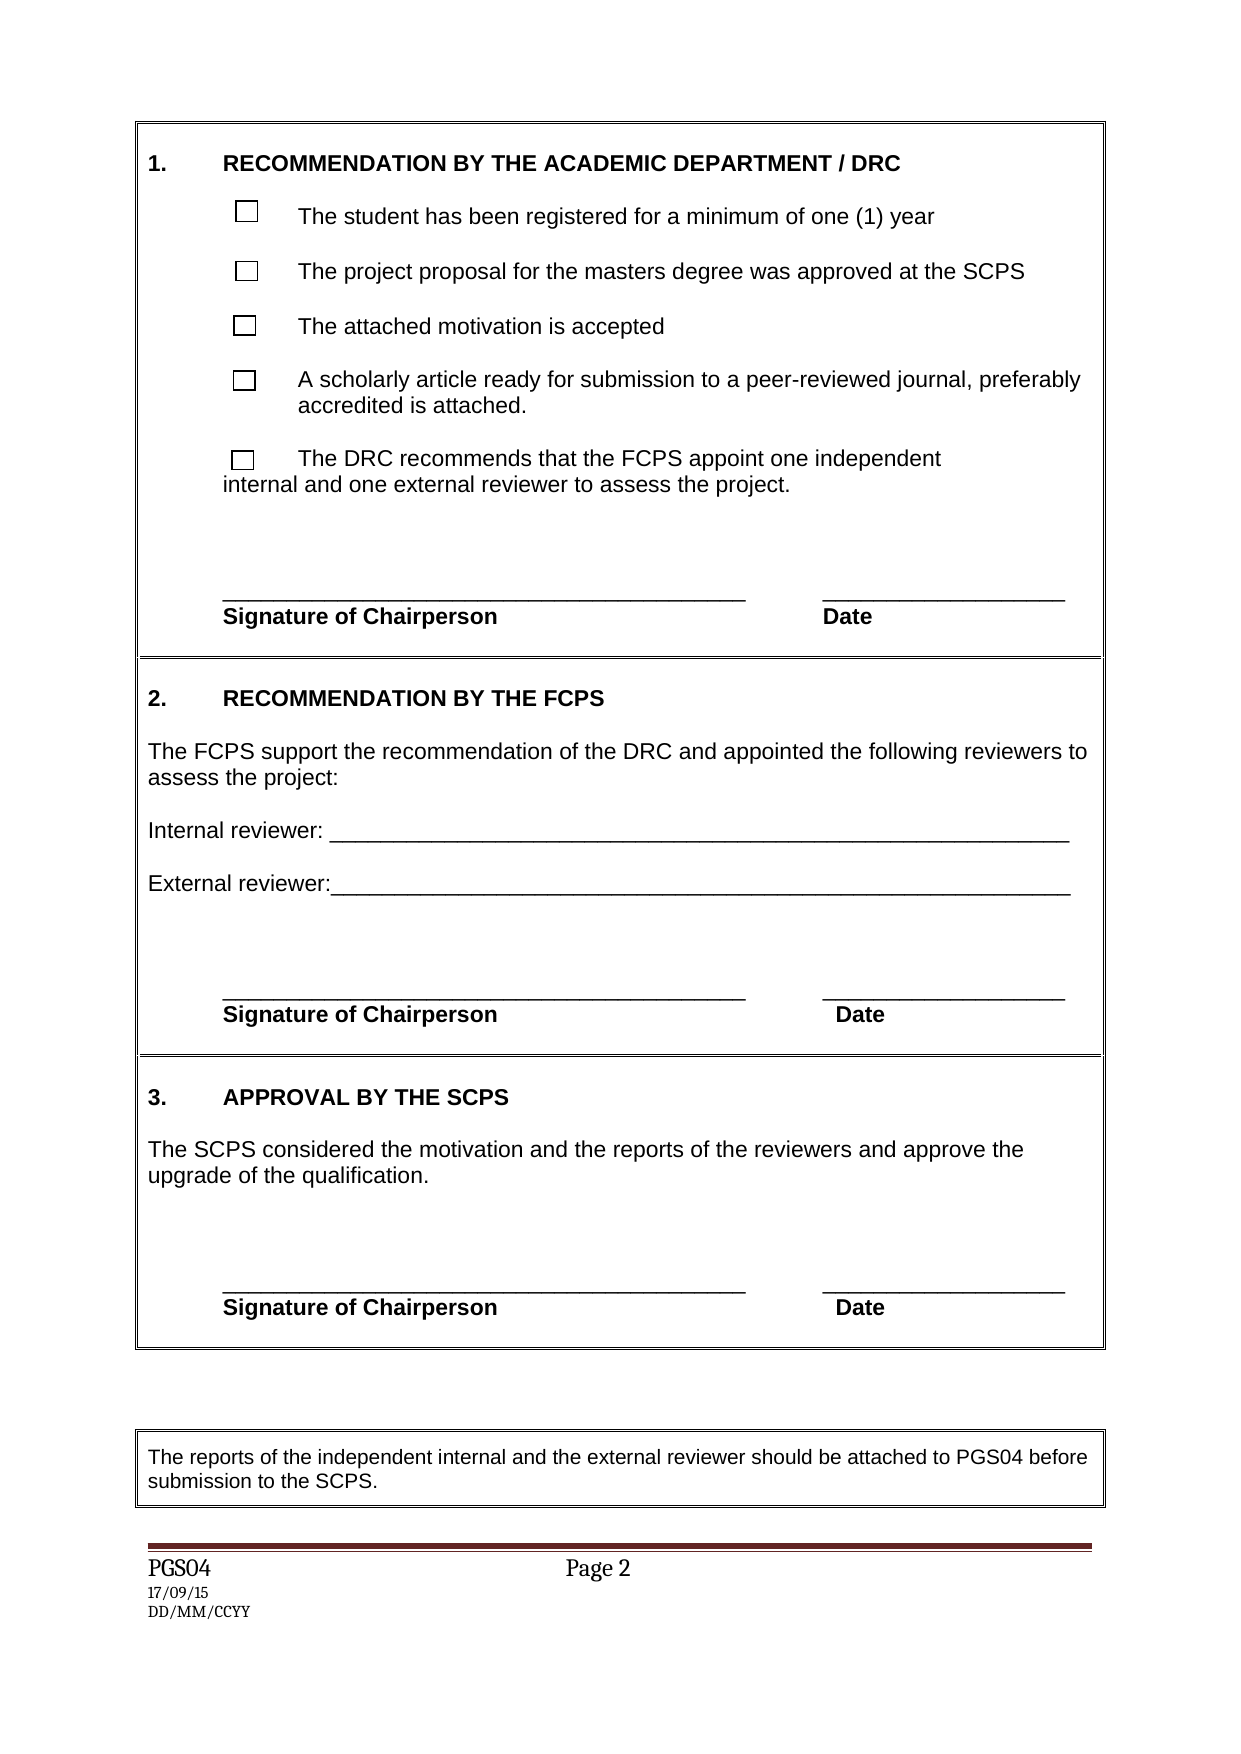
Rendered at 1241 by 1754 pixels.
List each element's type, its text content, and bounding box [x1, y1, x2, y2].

table_header The reports of the independent internal and the external reviewer should be attached to PGS04 before submission to the SCPS. [138, 1432, 1103, 1505]
table_cell 2. RECOMMENDATION BY THE FCPS The FCPS support the recommendation of the DRC and appointed the following reviewers to assess the project: Internal reviewer: __________________________________________________________ External reviewer:__________________________________________________________ _________________________________________ ___________________ Signature of Chairperson Date [138, 656, 1103, 1054]
table_cell 3. APPROVAL BY THE SCPS The SCPS considered the motivation and the reports of the reviewers and approve the upgrade of the qualification. _________________________________________ ___________________ Signature of Chairperson Date [136, 1054, 1104, 1347]
table_header 1. RECOMMENDATION BY THE ACADEMIC DEPARTMENT / DRC The student has been registered for a minimum of one (1) year The project proposal for the masters degree was approved at the SCPS The attached motivation is accepted A scholarly article ready for submission to a peer-reviewed journal, preferably accredited is attached. The DRC recommends that the FCPS appoint one independent internal and one external reviewer to assess the project. _________________________________________ ___________________ Signature of Chairperson Date [138, 124, 1103, 656]
